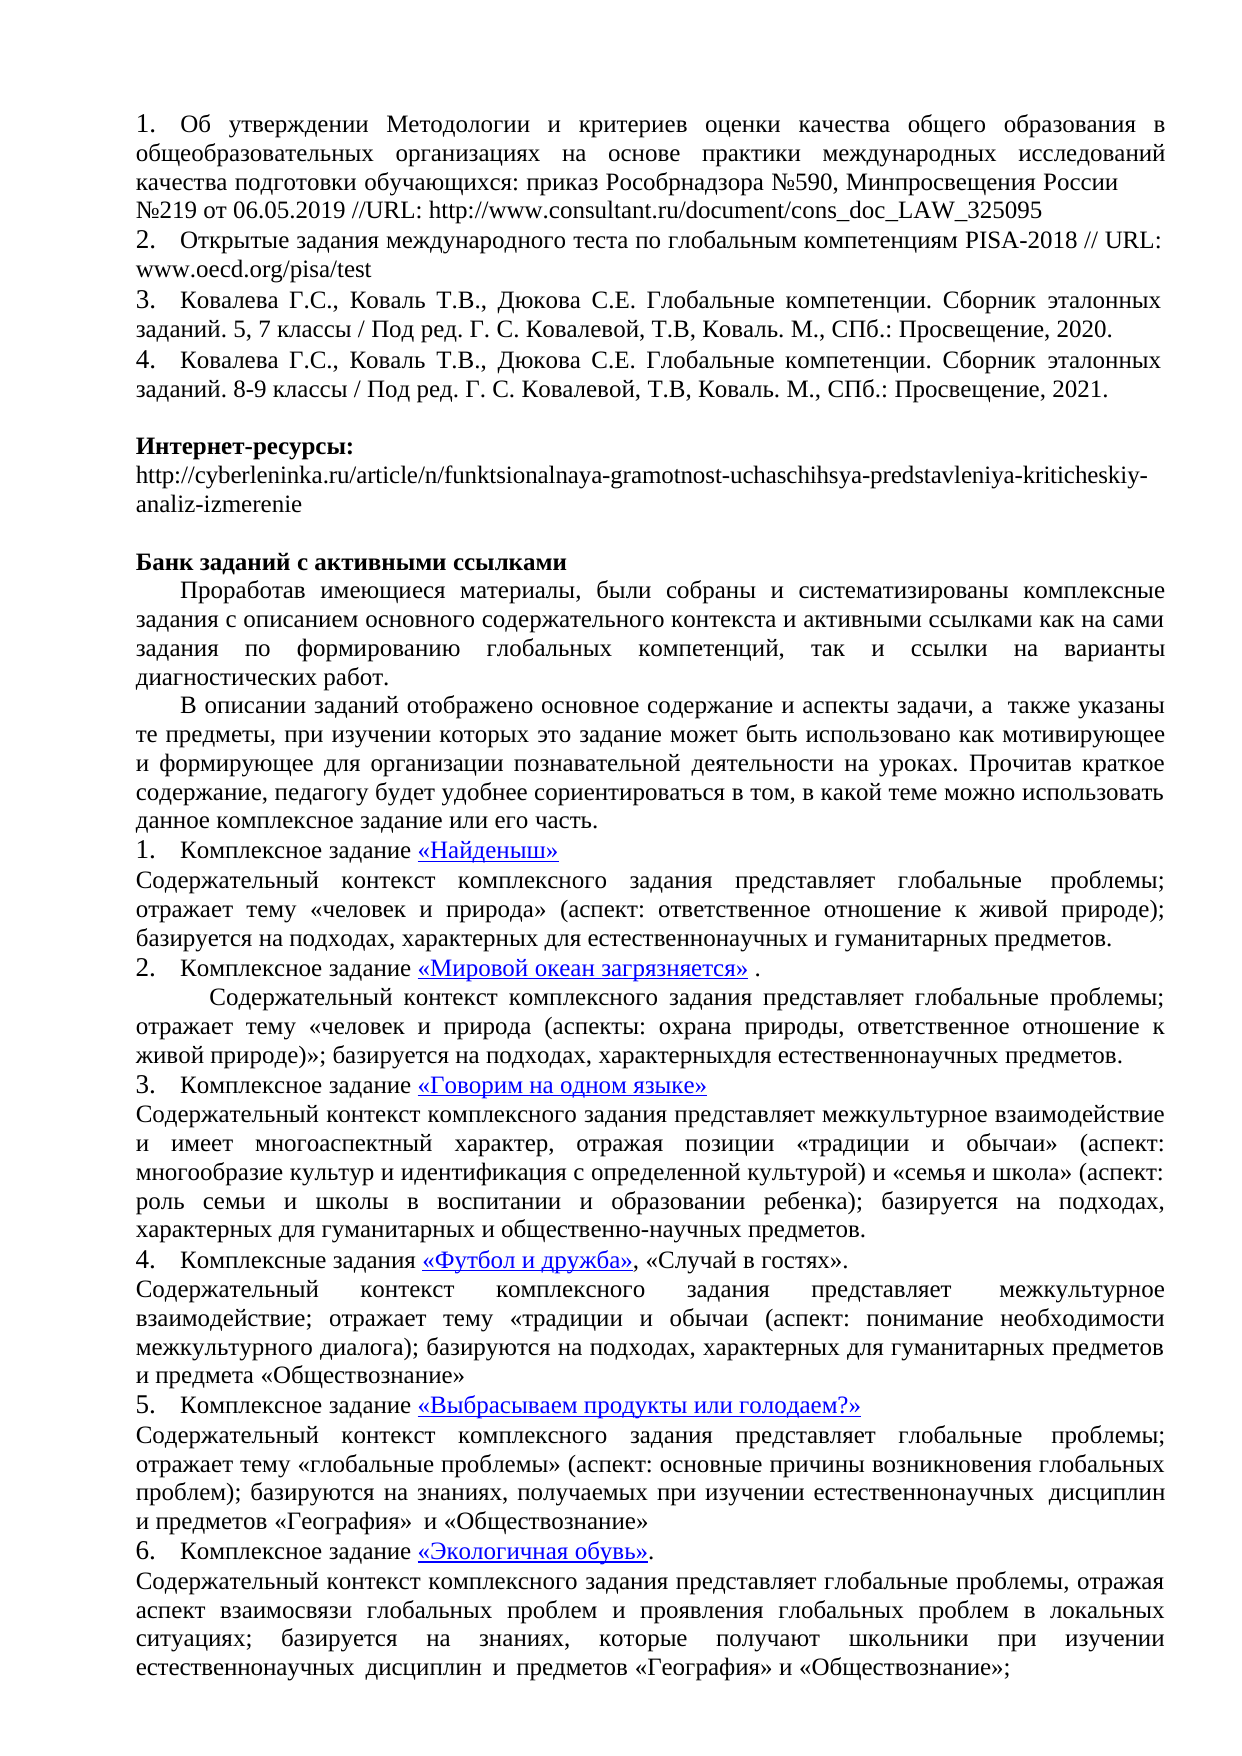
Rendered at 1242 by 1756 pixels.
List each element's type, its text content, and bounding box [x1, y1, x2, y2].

text Проработав имеющиеся материалы, были собраны и систематизированы комплексные задания с описанием основного содержательного контекста и активными ссылками как на сами задания по формированию глобальных компетенций, так и ссылки на варианты диагностических работ. [136, 576, 1165, 691]
text Интернет-ресурсы: [136, 432, 1237, 461]
list Ковалева Г.С., Коваль Т.В., Дюкова С.Е. Глобальные компетенции. Сборник эталонных заданий. 8-9 классы / Под ред. Г. С. Ковалевой, Т.В, Коваль. М., СПб.: Просвещение, 2021. [136, 344, 1165, 402]
text Банк заданий с активными ссылками [136, 547, 1237, 576]
list Комплексное задание «Мировой океан загрязняется» . [135, 951, 1237, 982]
text Содержательный контекст комплексного задания представляет глобальные проблемы; отражает тему «человек и природа» (аспект: ответственное отношение к живой природе); базируется на подходах, характерных для естественнонаучных и гуманитарных предметов. [136, 865, 1165, 951]
list Об утверждении Методологии и критериев оценки качества общего образования в общеобразовательных организациях на основе практики международных исследований качества подготовки обучающихся: приказ Рособрнадзора №590, Минпросвещения России [136, 108, 1166, 195]
list Комплексные задания «Футбол и дружба», «Случай в гостях». [135, 1243, 1237, 1274]
text Содержательный контекст комплексного задания представляет межкультурное взаимодействие и имеет многоаспектный характер, отражая позиции «традиции и обычаи» (аспект: многообразие культур и идентификация с определенной культурой) и «семья и школа» (аспект: роль семьи и школы в воспитании и образовании ребенка); базируется на подходах, характерных для гуманитарных и общественно-научных предметов. [136, 1099, 1165, 1243]
text В описании заданий отображено основное содержание и аспекты задачи, а также указаны те предметы, при изучении которых это задание может быть использовано как мотивирующее и формирующее для организации познавательной деятельности на уроках. Прочитав краткое содержание, педагогу будет удобнее сориентироваться в том, в какой теме можно использовать данное комплексное задание или его часть. [136, 691, 1165, 834]
list Комплексное задание «Говорим на одном языке» [135, 1069, 1237, 1099]
list Открытые задания международного теста по глобальным компетенциям PISA-2018 // URL: www.oecd.org/pisa/test [136, 224, 1165, 283]
text Содержательный контекст комплексного задания представляет глобальные проблемы; отражает тему «глобальные проблемы» (аспект: основные причины возникновения глобальных проблем); базируются на знаниях, получаемых при изучении естественнонаучных дисциплин и предметов «География» и «Обществознание» [136, 1420, 1165, 1535]
text http://cyberleninka.ru/article/n/funktsionalnaya-gramotnost-uchaschihsya-predstavleniya-kriticheskiy- analiz-izmerenie [136, 461, 1155, 518]
list Комплексное задание «Выбрасываем продукты или голодаем?» [135, 1389, 1237, 1420]
text Содержательный контекст комплексного задания представляет глобальные проблемы, отражая аспект взаимосвязи глобальных проблем и проявления глобальных проблем в локальных ситуациях; базируется на знаниях, которые получают школьники при изучении естественнонаучных дисциплин и предметов «География» и «Обществознание»; [136, 1566, 1165, 1681]
text Содержательный контекст комплексного задания представляет межкультурное взаимодействие; отражает тему «традиции и обычаи (аспект: понимание необходимости межкультурного диалога); базируются на подходах, характерных для гуманитарных предметов и предмета «Обществознание» [136, 1274, 1165, 1389]
list Комплексное задание «Найденыш» [135, 834, 1237, 865]
text №219 от 06.05.2019 //URL: http://www.consultant.ru/document/cons_doc_LAW_325095 [136, 195, 1237, 224]
list Комплексное задание «Экологичная обувь». [135, 1535, 1237, 1566]
list Ковалева Г.С., Коваль Т.В., Дюкова С.Е. Глобальные компетенции. Сборник эталонных заданий. 5, 7 классы / Под ред. Г. С. Ковалевой, Т.В, Коваль. М., СПб.: Просвещение, 2020. [136, 284, 1165, 343]
text Содержательный контекст комплексного задания представляет глобальные проблемы; отражает тему «человек и природа (аспекты: охрана природы, ответственное отношение к живой природе)»; базируется на подходах, характерныхдля естественнонаучных предметов. [136, 982, 1165, 1069]
